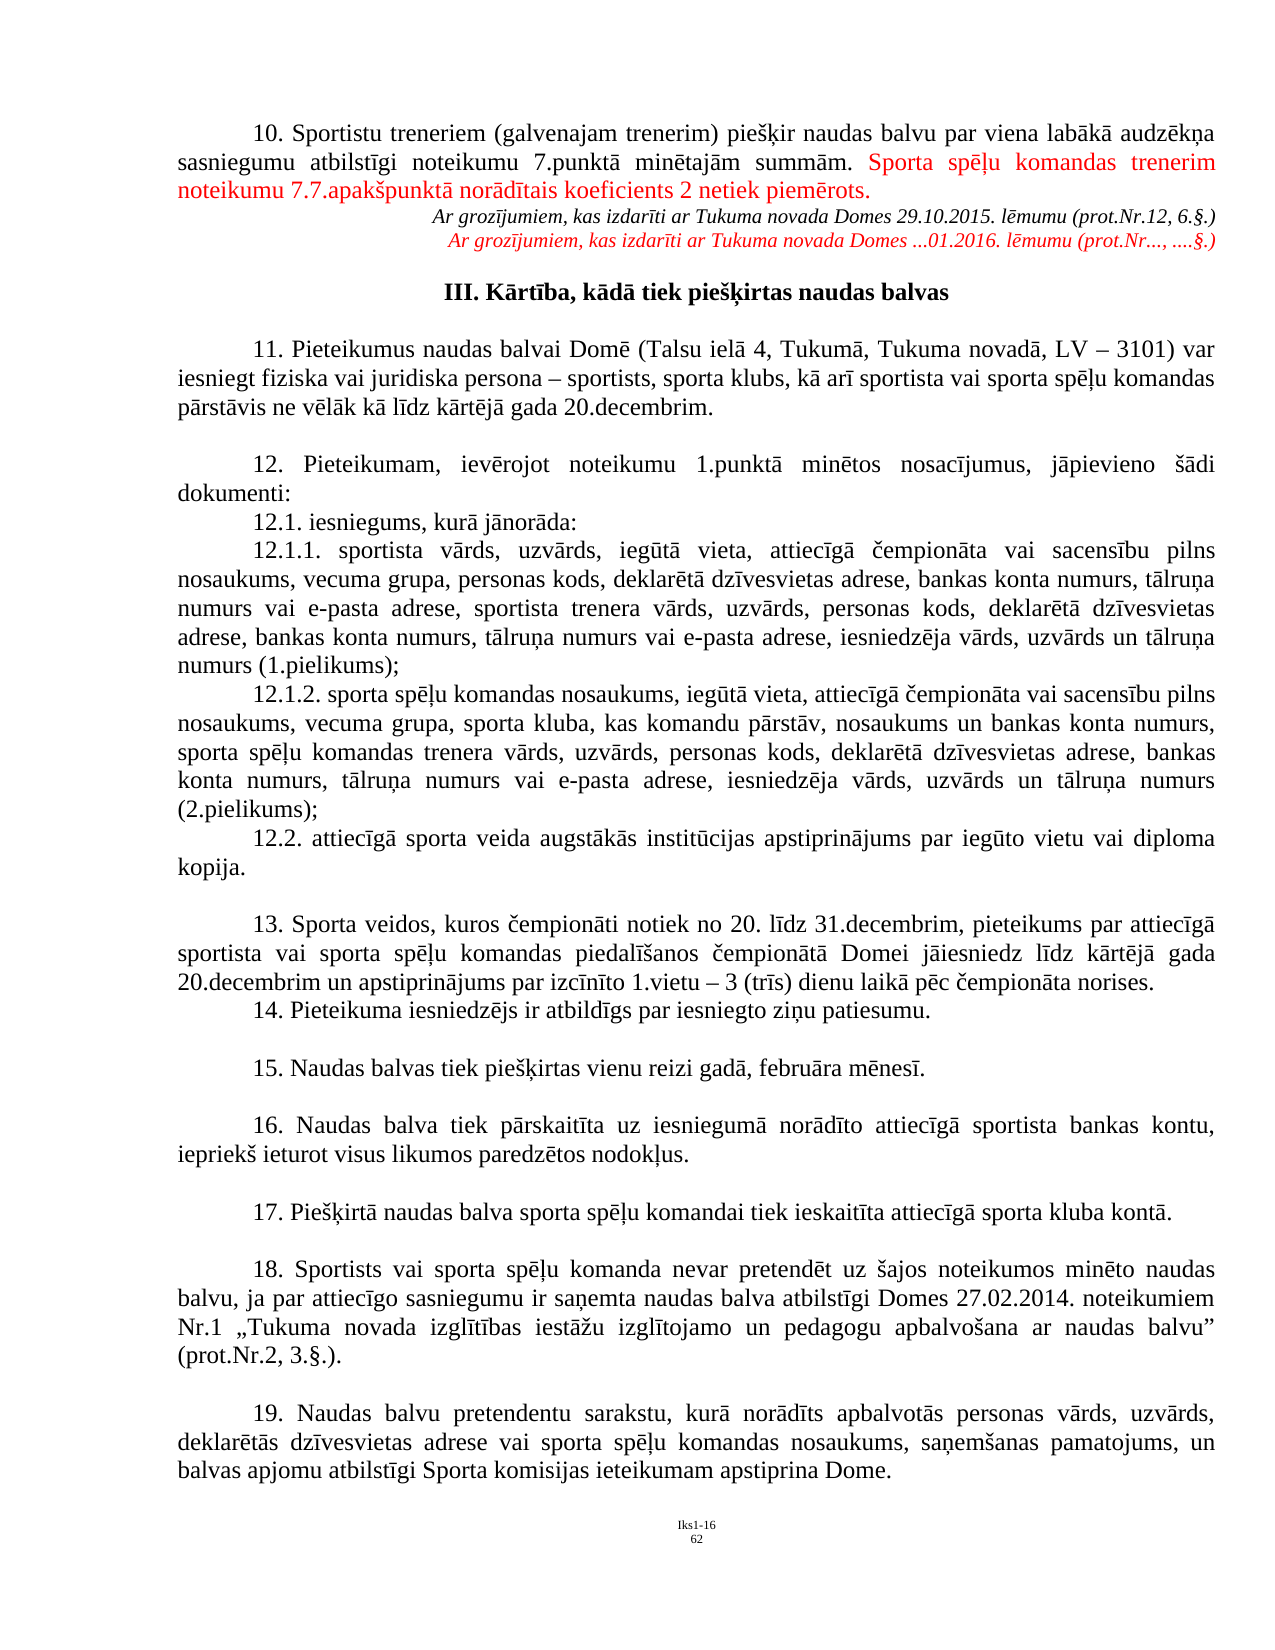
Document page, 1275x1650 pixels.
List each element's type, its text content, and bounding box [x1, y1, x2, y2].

text 14. Pieteikuma iesniedzējs ir atbildīgs par iesniegto ziņu patiesumu. [177, 995, 1216, 1024]
text 12.2. attiecīgā sporta veida augstākās institūcijas apstiprinājums par iegūto vietu vai diploma kopija. [177, 823, 1216, 880]
text 17. Piešķirtā naudas balva sporta spēļu komandai tiek ieskaitīta attiecīgā sporta kluba kontā. [177, 1197, 1216, 1225]
text 12. Pieteikumam, ievērojot noteikumu 1.punktā minētos nosacījumus, jāpievieno šādi dokumenti: [177, 449, 1216, 507]
text 12.1. iesniegums, kurā jānorāda: [177, 507, 1216, 535]
text 16. Naudas balva tiek pārskaitīta uz iesniegumā norādīto attiecīgā sportista bankas kontu, iepriekš ieturot visus likumos paredzētos nodokļus. [177, 1110, 1216, 1168]
text 15. Naudas balvas tiek piešķirtas vienu reizi gadā, februāra mēnesī. [177, 1053, 1216, 1082]
text 18. Sportists vai sporta spēļu komanda nevar pretendēt uz šajos noteikumos minēto naudas balvu, ja par attiecīgo sasniegumu ir saņemta naudas balva atbilstīgi Domes 27.02.2014. noteikumiem Nr.1 „Tukuma novada izglītības iestāžu izglītojamo un pedagogu apbalvošana ar naudas balvu” (prot.Nr.2, 3.§.). [177, 1254, 1216, 1369]
text 12.1.2. sporta spēļu komandas nosaukums, iegūtā vieta, attiecīgā čempionāta vai sacensību pilns nosaukums, vecuma grupa, sporta kluba, kas komandu pārstāv, nosaukums un bankas konta numurs, sporta spēļu komandas trenera vārds, uzvārds, personas kods, deklarētā dzīvesvietas adrese, bankas konta numurs, tālruņa numurs vai e-pasta adrese, iesniedzēja vārds, uzvārds un tālruņa numurs (2.pielikums); [177, 679, 1216, 823]
text 12.1.1. sportista vārds, uzvārds, iegūtā vieta, attiecīgā čempionāta vai sacensību pilns nosaukums, vecuma grupa, personas kods, deklarētā dzīvesvietas adrese, bankas konta numurs, tālruņa numurs vai e-pasta adrese, sportista trenera vārds, uzvārds, personas kods, deklarētā dzīvesvietas adrese, bankas konta numurs, tālruņa numurs vai e-pasta adrese, iesniedzēja vārds, uzvārds un tālruņa numurs (1.pielikums); [177, 535, 1216, 679]
text III. Kārtība, kādā tiek piešķirtas naudas balvas [177, 277, 1216, 305]
text 10. Sportistu treneriem (galvenajam trenerim) piešķir naudas balvu par viena labākā audzēkņa sasniegumu atbilstīgi noteikumu 7.punktā minētajām summām. Sporta spēļu komandas trenerim noteikumu 7.7.apakšpunktā norādītais koeficients 2 netiek piemērots. [177, 118, 1216, 204]
text Ar grozījumiem, kas izdarīti ar Tukuma novada Domes ...01.2016. lēmumu (prot.Nr..., ....§.) [177, 228, 1216, 252]
text Ar grozījumiem, kas izdarīti ar Tukuma novada Domes 29.10.2015. lēmumu (prot.Nr.12, 6.§.) [177, 204, 1216, 228]
text 13. Sporta veidos, kuros čempionāti notiek no 20. līdz 31.decembrim, pieteikums par attiecīgā sportista vai sporta spēļu komandas piedalīšanos čempionātā Domei jāiesniedz līdz kārtējā gada 20.decembrim un apstiprinājums par izcīnīto 1.vietu – 3 (trīs) dienu laikā pēc čempionāta norises. [177, 909, 1216, 995]
text 19. Naudas balvu pretendentu sarakstu, kurā norādīts apbalvotās personas vārds, uzvārds, deklarētās dzīvesvietas adrese vai sporta spēļu komandas nosaukums, saņemšanas pamatojums, un balvas apjomu atbilstīgi Sporta komisijas ieteikumam apstiprina Dome. [177, 1398, 1216, 1484]
text 11. Pieteikumus naudas balvai Domē (Talsu ielā 4, Tukumā, Tukuma novadā, LV – 3101) var iesniegt fiziska vai juridiska persona – sportists, sporta klubs, kā arī sportista vai sporta spēļu komandas pārstāvis ne vēlāk kā līdz kārtējā gada 20.decembrim. [177, 334, 1216, 420]
